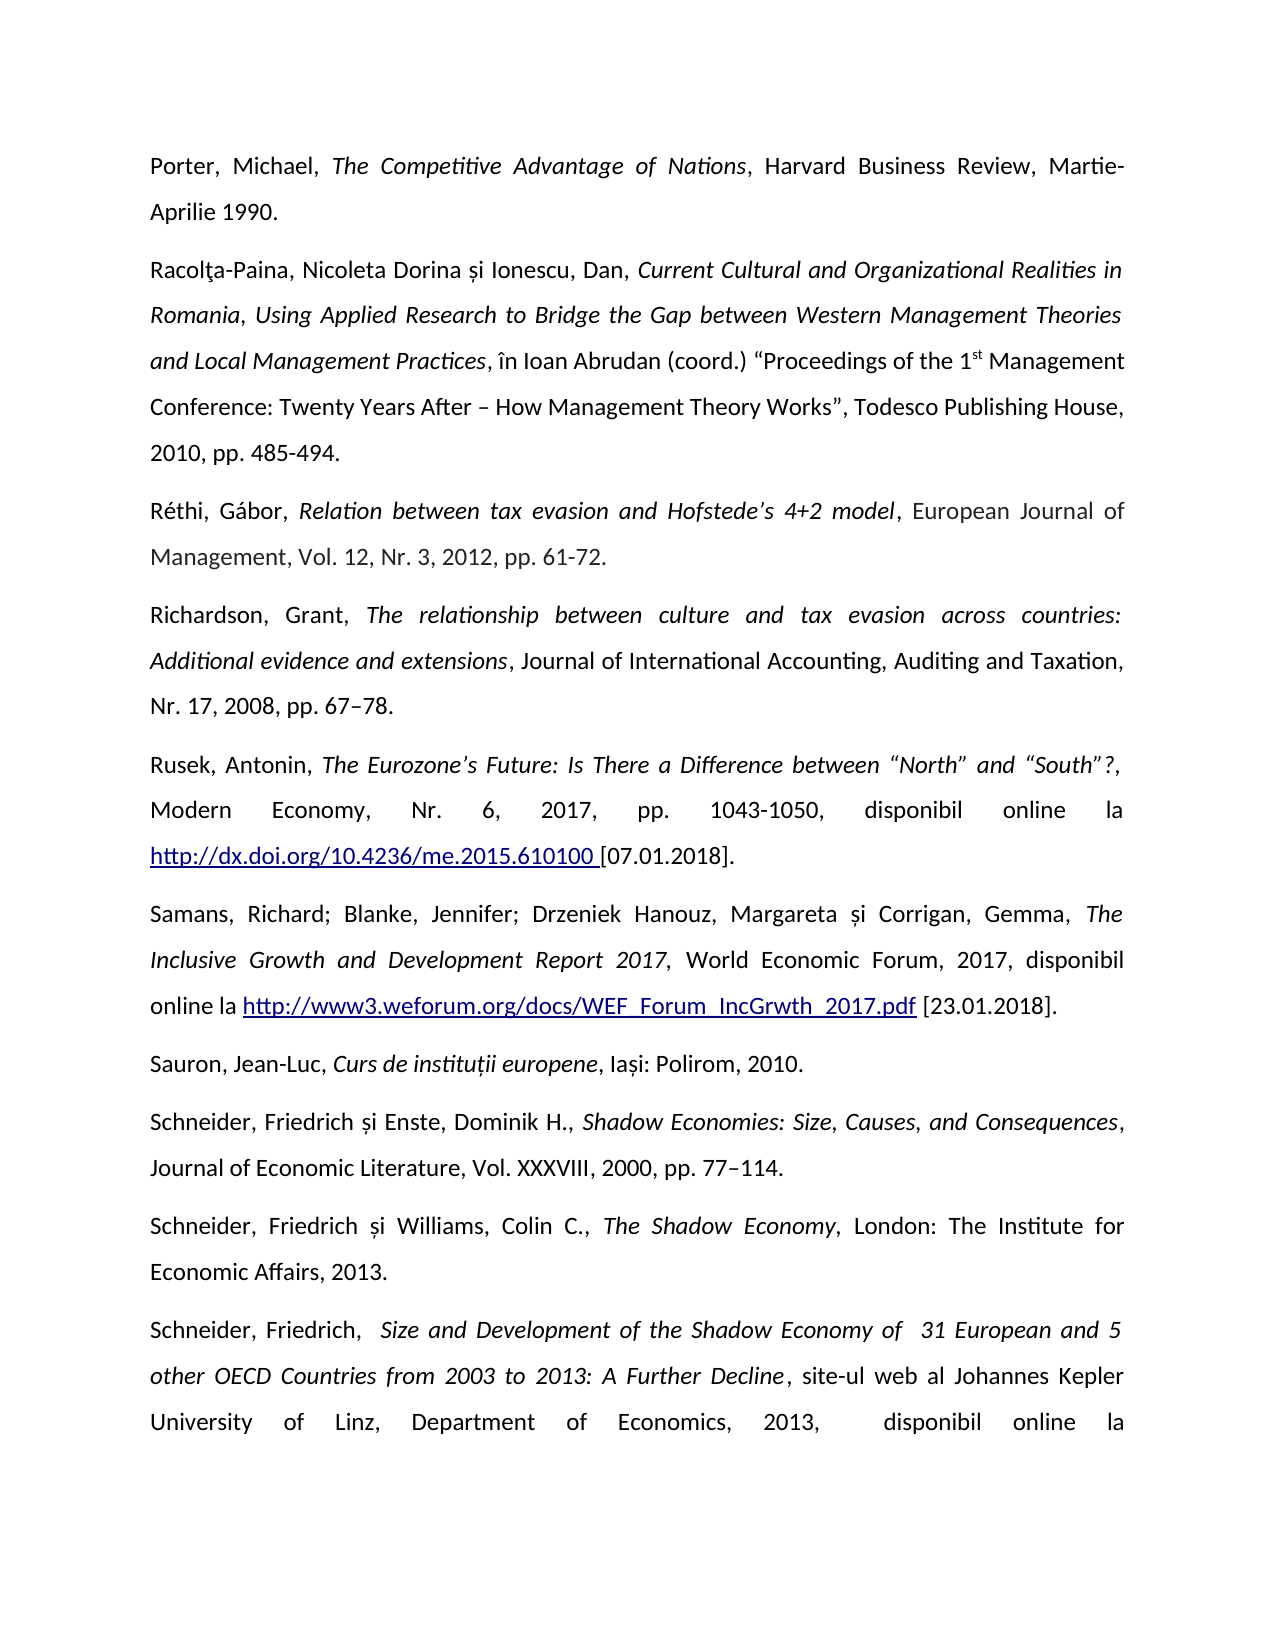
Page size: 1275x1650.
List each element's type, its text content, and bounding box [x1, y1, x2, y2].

text Racolţa-Paina, Nicoleta Dorina și Ionescu, Dan, Current Cultural and Organizational Realities in Romania, Using Applied Research to Bridge the Gap between Western Management Theories and Local Management Practices, în Ioan Abrudan (coord.) “Proceedings of the 1st Management Conference: Twenty Years After – How Management Theory Works”, Todesco Publishing House, 2010, pp. 485-494. [150, 254, 1125, 467]
text Réthi, Gábor, Relation between tax evasion and Hofstede’s 4+2 model, European Journal of Management, Vol. 12, Nr. 3, 2012, pp. 61-72. [150, 495, 1125, 571]
text Rusek, Antonin, The Eurozone’s Future: Is There a Difference between “North” and “South”?, Modern Economy, Nr. 6, 2017, pp. 1043-1050, disponibil online la http://dx.doi.org/10.4236/me.2015.610100 [07.01.2018]. [150, 749, 1125, 871]
text Porter, Michael, The Competitive Advantage of Nations, Harvard Business Review, Martie-Aprilie 1990. [150, 150, 1125, 226]
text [150, 1314, 1125, 1436]
text Richardson, Grant, The relationship between culture and tax evasion across countries: Additional evidence and extensions, Journal of International Accounting, Auditing and Taxation, Nr. 17, 2008, pp. 67–78. [150, 599, 1125, 721]
text Sauron, Jean-Luc, Curs de instituții europene, Iași: Polirom, 2010. [150, 1048, 1125, 1079]
text Samans, Richard; Blanke, Jennifer; Drzeniek Hanouz, Margareta și Corrigan, Gemma, The Inclusive Growth and Development Report 2017, World Economic Forum, 2017, disponibil online la http://www3.weforum.org/docs/WEF_Forum_IncGrwth_2017.pdf [23.01.2018]. [150, 898, 1125, 1020]
text Schneider, Friedrich și Enste, Dominik H., Shadow Economies: Size, Causes, and Consequences, Journal of Economic Literature, Vol. XXXVIII, 2000, pp. 77–114. [150, 1106, 1125, 1183]
text Schneider, Friedrich și Williams, Colin C., The Shadow Economy, London: The Institute for Economic Affairs, 2013. [150, 1210, 1125, 1287]
